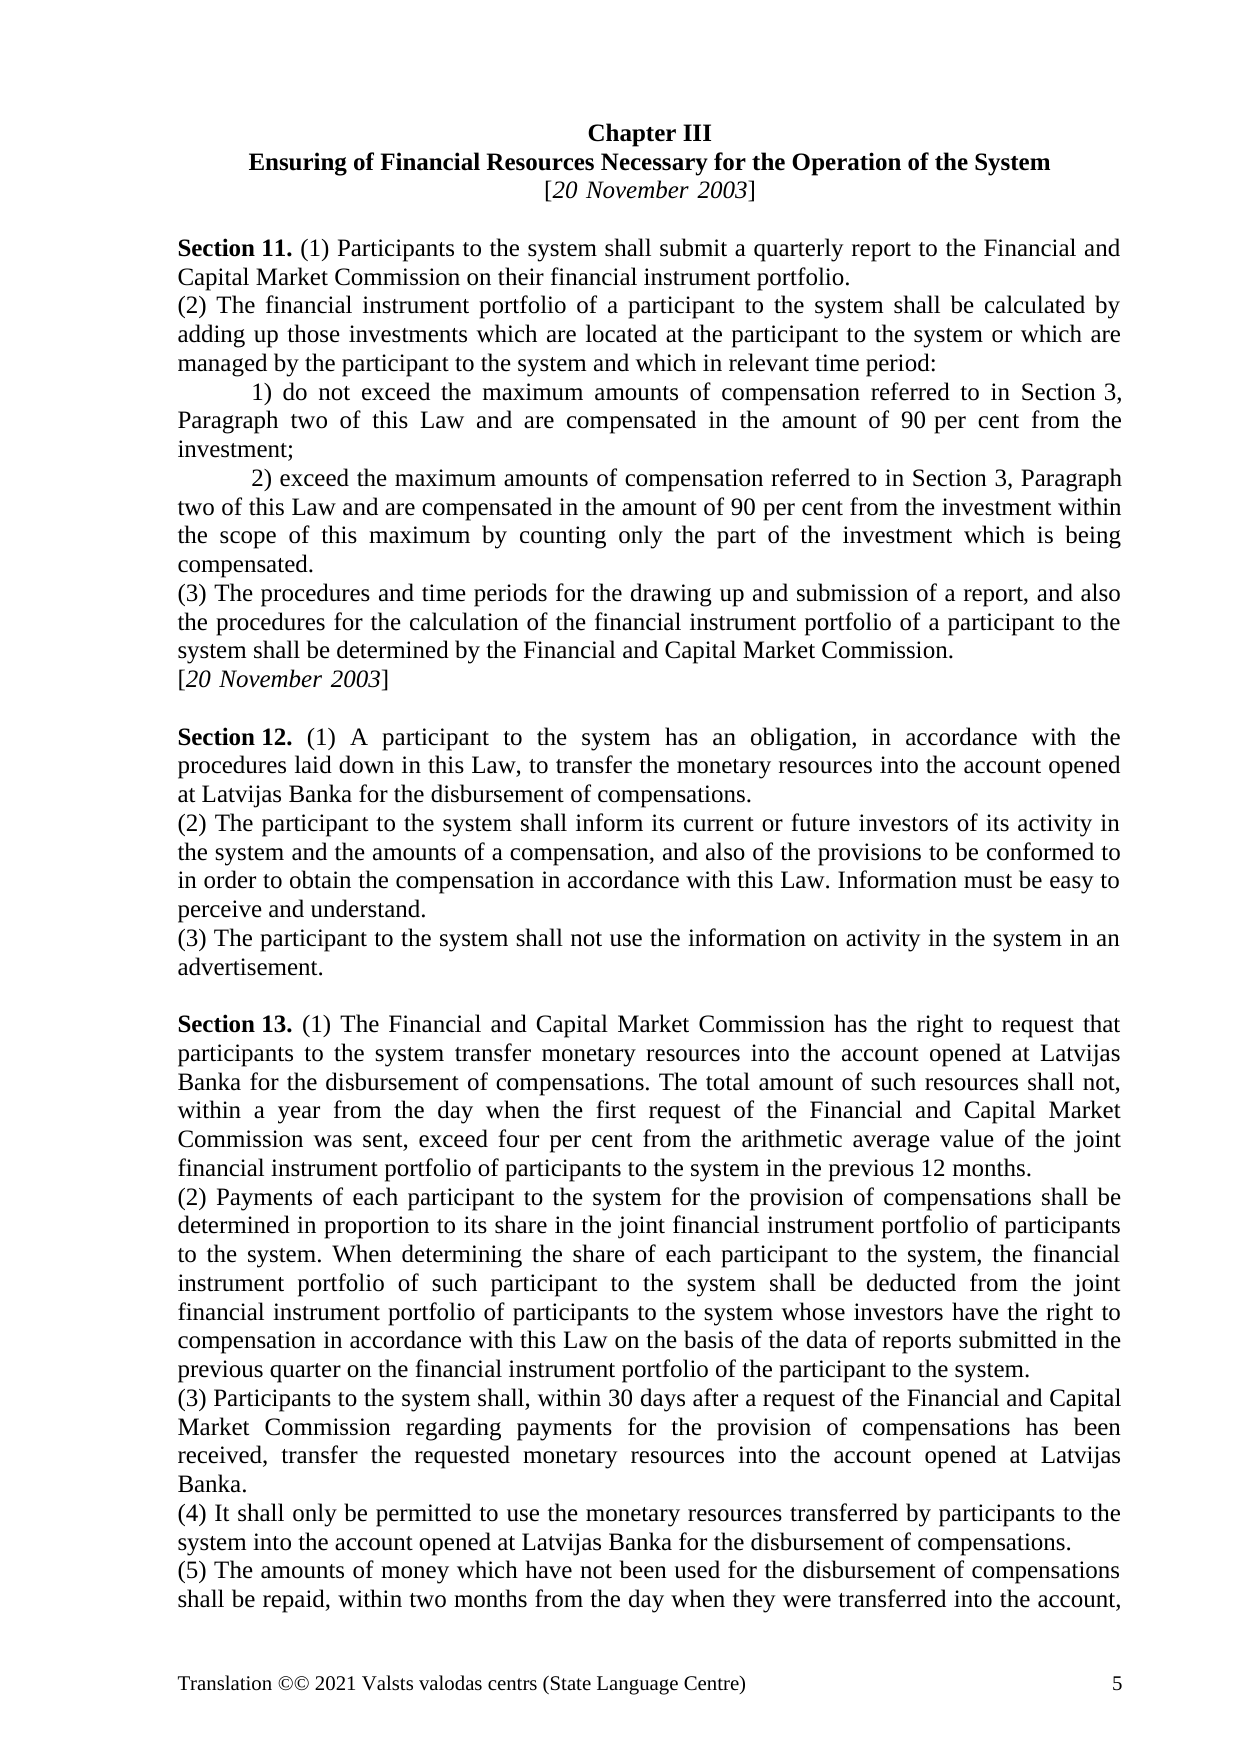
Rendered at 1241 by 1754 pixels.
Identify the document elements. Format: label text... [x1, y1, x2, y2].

text (2) Payments of each participant to the system for the provision of compensations shall be determined in proportion to its share in the joint financial instrument portfolio of participants to the system. When determining the share of each participant to the system, the financial instrument portfolio of such participant to the system shall be deducted from the joint financial instrument portfolio of participants to the system whose investors have the right to compensation in accordance with this Law on the basis of the data of reports submitted in the previous quarter on the financial instrument portfolio of the participant to the system. [177, 1182, 1122, 1383]
text (3) Participants to the system shall, within 30 days after a request of the Financial and Capital Market Commission regarding payments for the provision of compensations has been received, transfer the requested monetary resources into the account opened at Latvijas Banka. [177, 1383, 1122, 1498]
text (3) The participant to the system shall not use the information on activity in the system in an advertisement. [177, 923, 1122, 981]
text 1) do not exceed the maximum amounts of compensation referred to in Section 3, Paragraph two of this Law and are compensated in the amount of 90 per cent from the investment; [177, 377, 1122, 463]
text 2) exceed the maximum amounts of compensation referred to in Section 3, Paragraph two of this Law and are compensated in the amount of 90 per cent from the investment within the scope of this maximum by counting only the part of the investment which is being compensated. [177, 463, 1122, 578]
text (2) The financial instrument portfolio of a participant to the system shall be calculated by adding up those investments which are located at the participant to the system or which are managed by the participant to the system and which in relevant time period: [177, 291, 1122, 377]
text (4) It shall only be permitted to use the monetary resources transferred by participants to the system into the account opened at Latvijas Banka for the disbursement of compensations. [177, 1498, 1122, 1556]
text (3) The procedures and time periods for the drawing up and submission of a report, and also the procedures for the calculation of the financial instrument portfolio of a participant to the system shall be determined by the Financial and Capital Market Commission. [177, 578, 1122, 664]
text Section 12. (1) A participant to the system has an obligation, in accordance with the procedures laid down in this Law, to transfer the monetary resources into the account opened at Latvijas Banka for the disbursement of compensations. [177, 722, 1122, 808]
text Ensuring of Financial Resources Necessary for the Operation of the System [177, 147, 1122, 176]
text Chapter III [177, 118, 1122, 147]
text Section 11. (1) Participants to the system shall submit a quarterly report to the Financial and Capital Market Commission on their financial instrument portfolio. [177, 233, 1122, 291]
text (2) The participant to the system shall inform its current or future investors of its activity in the system and the amounts of a compensation, and also of the provisions to be conformed to in order to obtain the compensation in accordance with this Law. Information must be easy to perceive and understand. [177, 808, 1122, 923]
text [20 November 2003] [177, 664, 1122, 693]
text [20 November 2003] [177, 176, 1122, 204]
text Section 13. (1) The Financial and Capital Market Commission has the right to request that participants to the system transfer monetary resources into the account opened at Latvijas Banka for the disbursement of compensations. The total amount of such resources shall not, within a year from the day when the first request of the Financial and Capital Market Commission was sent, exceed four per cent from the arithmetic average value of the joint financial instrument portfolio of participants to the system in the previous 12 months. [177, 1009, 1122, 1182]
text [177, 1556, 1122, 1613]
